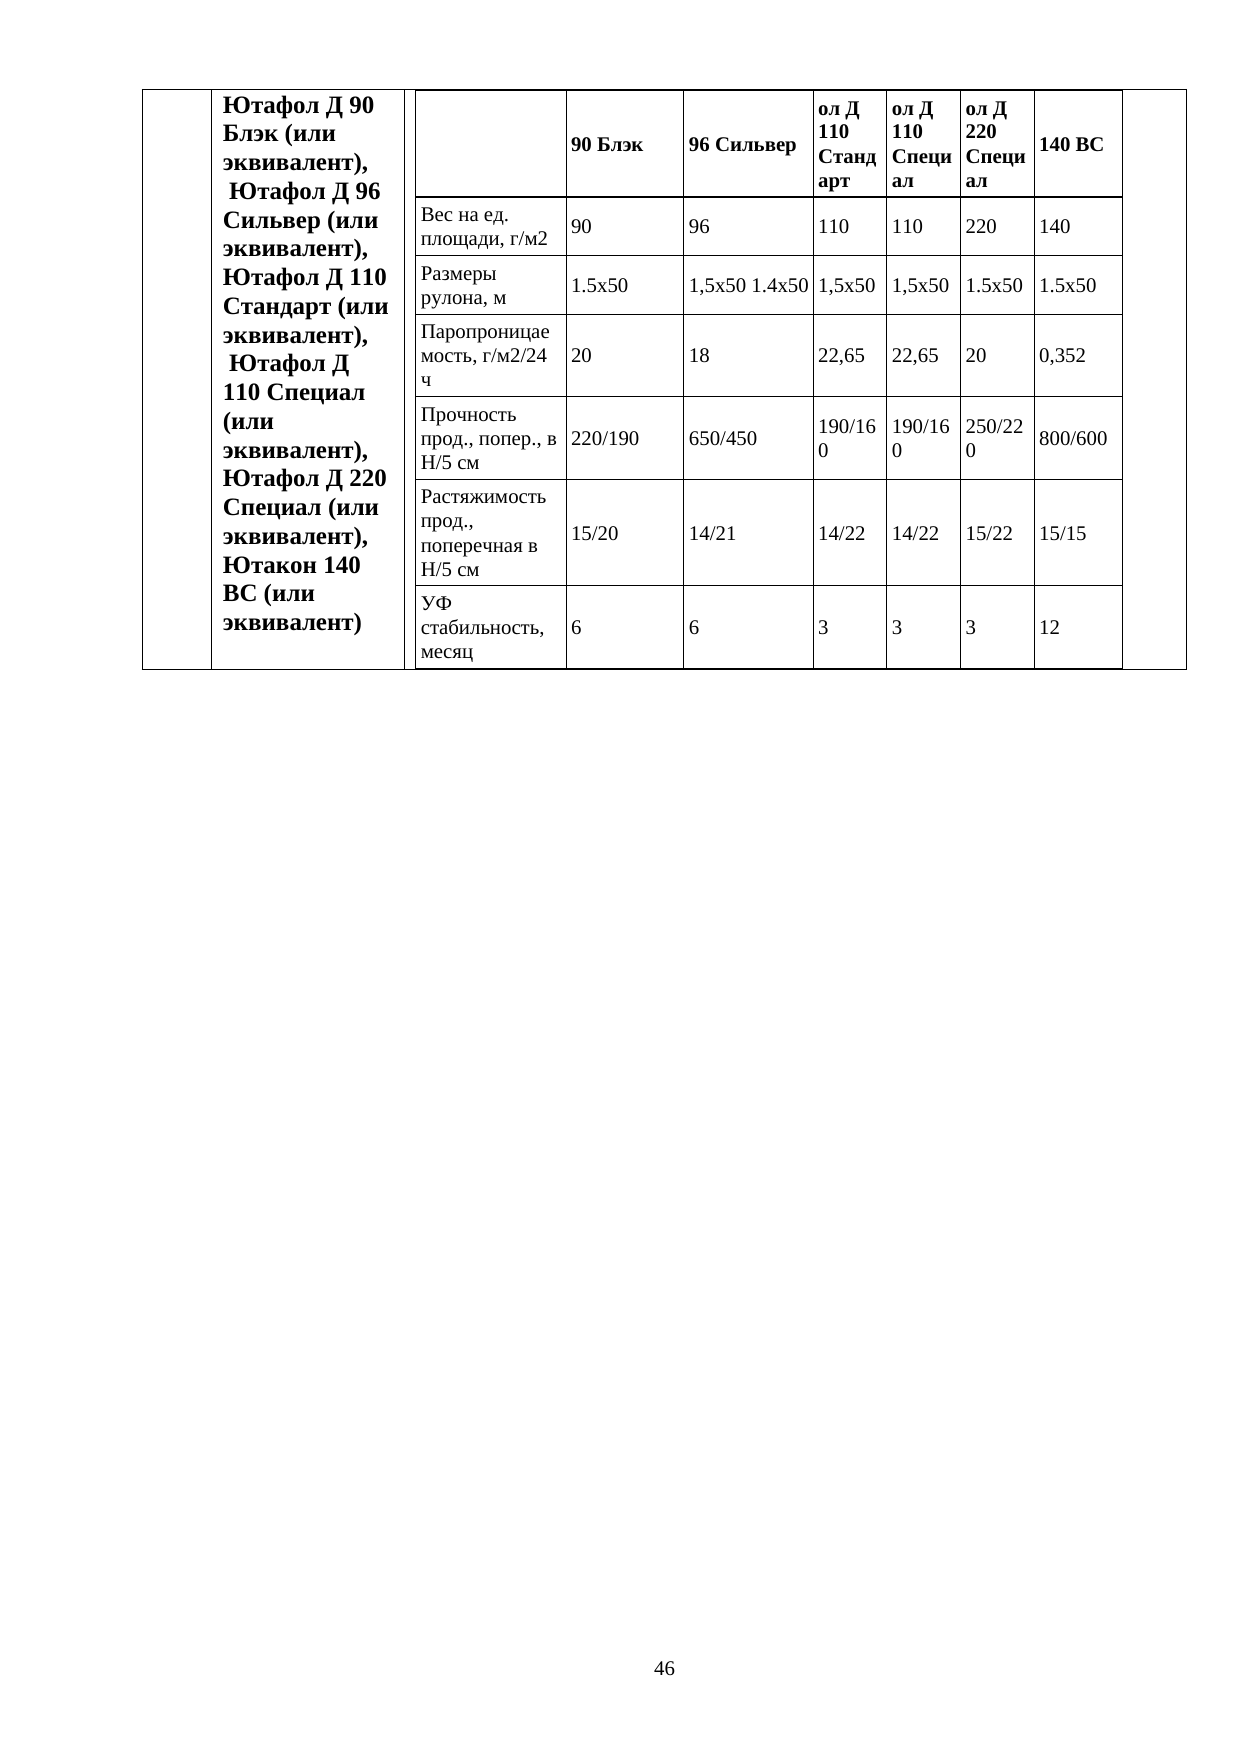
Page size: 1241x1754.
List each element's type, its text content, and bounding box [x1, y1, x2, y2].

table_cell [961, 91, 1034, 196]
table_cell 3 [143, 90, 211, 669]
table_cell [684, 91, 813, 196]
table_cell [814, 91, 886, 196]
table_cell [567, 91, 683, 196]
table_cell [1123, 90, 1186, 669]
table_cell [887, 91, 960, 196]
table_cell [405, 90, 415, 669]
table_cell [416, 91, 566, 196]
table_cell [1035, 91, 1122, 196]
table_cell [212, 90, 404, 669]
